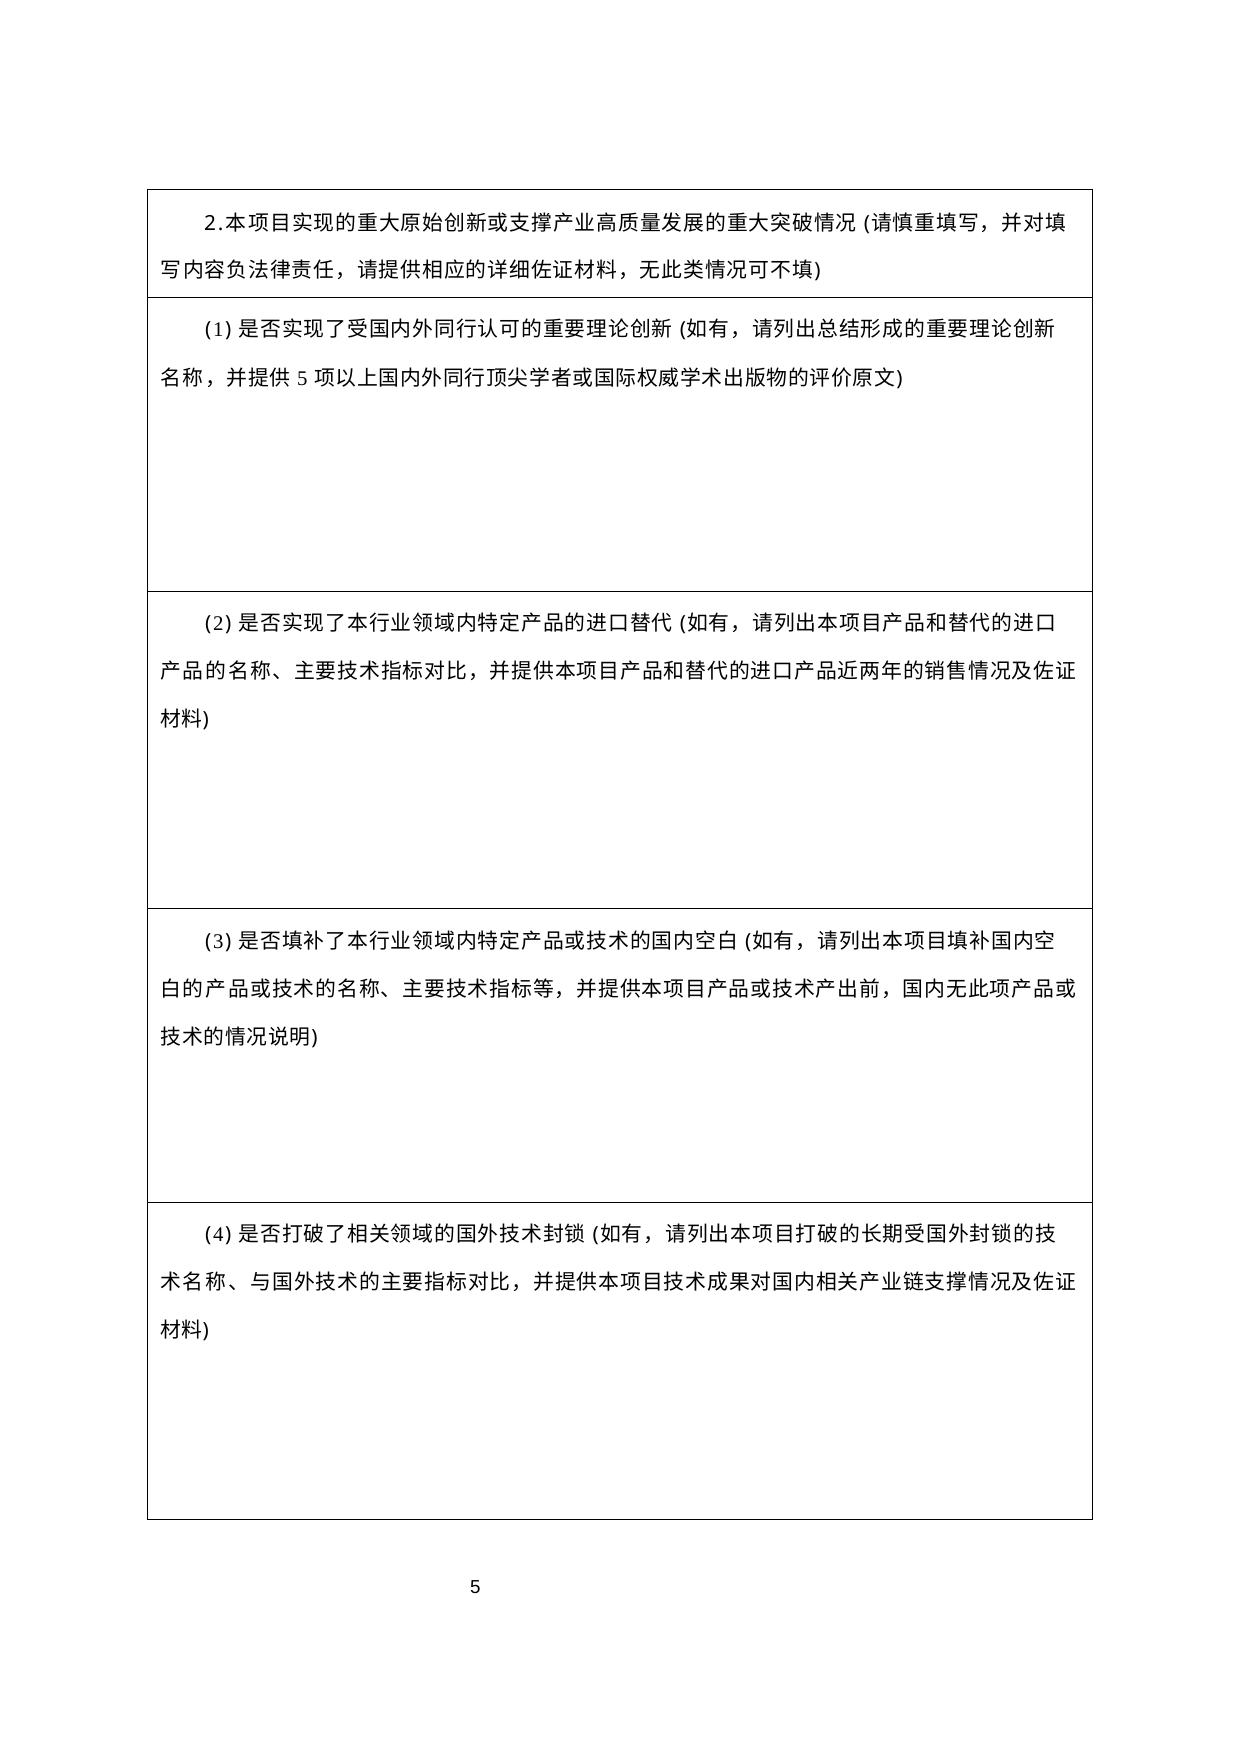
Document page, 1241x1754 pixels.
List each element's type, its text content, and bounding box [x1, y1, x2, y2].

table_header 2.本项目实现的重大原始创新或支撑产业高质量发展的重大突破情况 (请慎重填写，并对填 写内容负法律责任，请提供相应的详细佐证材料，无此类情况可不填) [148, 190, 1092, 297]
table_cell (2) 是否实现了本行业领域内特定产品的进口替代 (如有，请列出本项目产品和替代的进口 产品的名称、主要技术指标对比，并提供本项目产品和替代的进口产品近两年的销售情况及佐证 材料) [148, 592, 1092, 908]
table_cell (1) 是否实现了受国内外同行认可的重要理论创新 (如有，请列出总结形成的重要理论创新 名称，并提供 5 项以上国内外同行顶尖学者或国际权威学术出版物的评价原文) [148, 298, 1092, 591]
table_cell (3) 是否填补了本行业领域内特定产品或技术的国内空白 (如有，请列出本项目填补国内空 白的产品或技术的名称、主要技术指标等，并提供本项目产品或技术产出前，国内无此项产品或 技术的情况说明) [148, 909, 1092, 1201]
table_cell (4) 是否打破了相关领域的国外技术封锁 (如有，请列出本项目打破的长期受国外封锁的技 术名称、与国外技术的主要指标对比，并提供本项目技术成果对国内相关产业链支撑情况及佐证 材料) [148, 1203, 1092, 1519]
